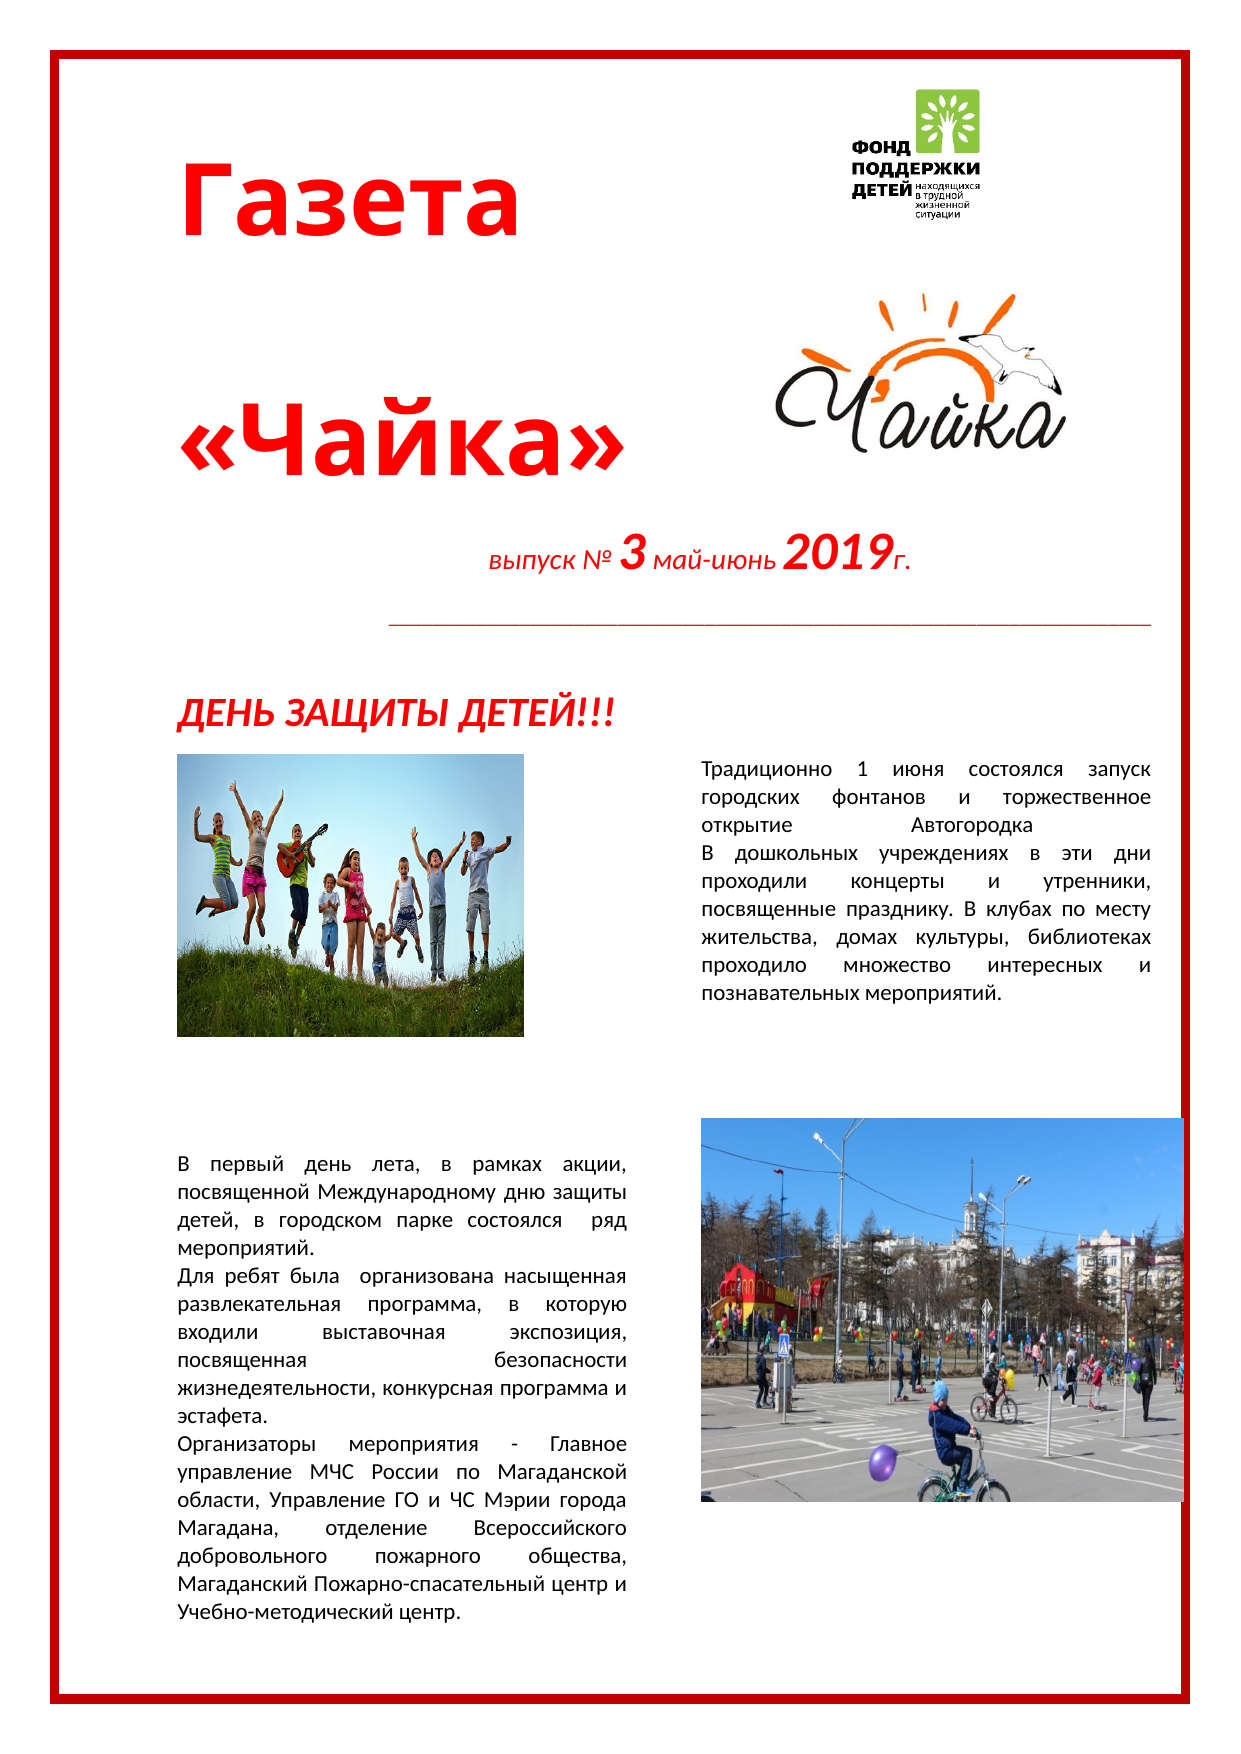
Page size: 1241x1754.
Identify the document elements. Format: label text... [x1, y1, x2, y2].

text Для ребят была организована насыщенная развлекательная программа, в которую входили выставочная экспозиция, посвященная безопасности жизнедеятельности, конкурсная программа и эстафета. [177, 1261, 627, 1429]
text ______________________________________________________________________ [177, 602, 1152, 629]
picture [840, 73, 998, 235]
text Организаторы мероприятия - Главное управление МЧС России по Магаданской области, Управление ГО и ЧС Мэрии города Магадана, отделение Всероссийского добровольного пожарного общества, Магаданский Пожарно-спасательный центр и Учебно-методический центр. [177, 1429, 627, 1625]
text В первый день лета, в рамках акции, посвященной Международному дню защиты детей, в городском парке состоялся ряд мероприятий. [177, 1149, 627, 1261]
picture [701, 1118, 1184, 1502]
text выпуск № 3 май-июнь 2019г. [177, 517, 1152, 583]
text Традиционно 1 июня состоялся запуск городских фонтанов и торжественное открытие Автогородка В дошкольных учреждениях в эти дни проходили концерты и утренники, посвященные празднику. В клубах по месту жительства, домах культуры, библиотеках проходило множество интересных и познавательных мероприятий. [701, 754, 1152, 1006]
text Газета [177, 74, 1152, 264]
text ДЕНЬ ЗАЩИТЫ ДЕТЕЙ!!! [177, 686, 627, 737]
picture [767, 276, 1072, 476]
picture [177, 754, 524, 1037]
